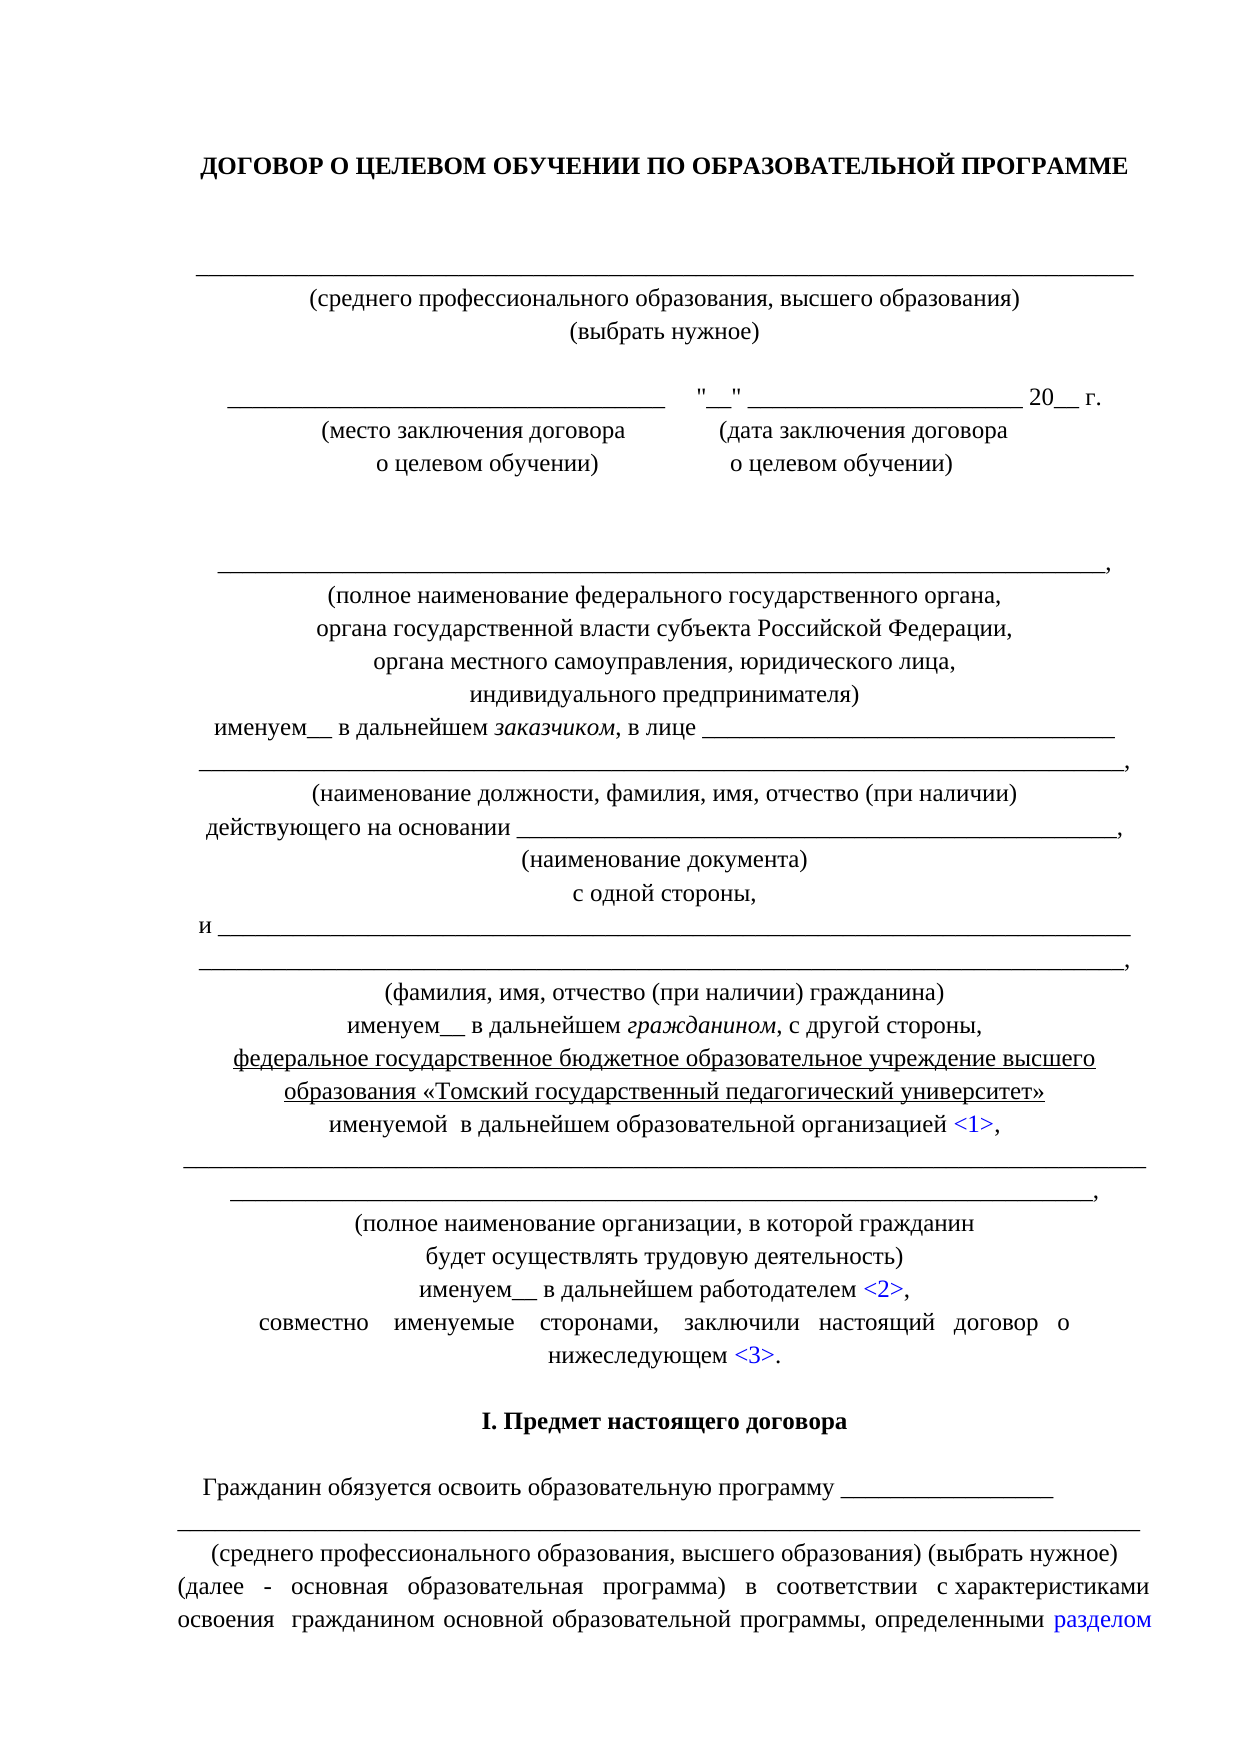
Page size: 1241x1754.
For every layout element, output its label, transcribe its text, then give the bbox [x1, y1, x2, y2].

text будет осуществлять трудовую деятельность) [177, 1241, 1152, 1269]
text и _________________________________________________________________________ [177, 911, 1152, 939]
text ДОГОВОР О ЦЕЛЕВОМ ОБУЧЕНИИ ПО ОБРАЗОВАТЕЛЬНОЙ ПРОГРАММЕ [177, 151, 1152, 180]
text органа местного самоуправления, юридического лица, [177, 646, 1152, 675]
text _______________________________________________________________________, [177, 547, 1152, 576]
text ___________________________________ "__" ______________________ 20__ г. [177, 382, 1152, 411]
text __________________________________________________________________________________________________________________________________________________, [177, 1142, 1152, 1203]
text (наименование должности, фамилия, имя, отчество (при наличии) [177, 778, 1152, 807]
text Гражданин обязуется освоить образовательную программу _________________ [177, 1472, 1152, 1501]
text (полное наименование организации, в которой гражданин [177, 1208, 1152, 1237]
text органа государственной власти субъекта Российской Федерации, [177, 613, 1152, 642]
text федеральное государственное бюджетное образовательное учреждение высшего образования «Томский государственный педагогический университет» [177, 1043, 1152, 1104]
text (выбрать нужное) [177, 316, 1152, 345]
text совместно именуемые сторонами, заключили настоящий договор о [177, 1307, 1152, 1336]
text (полное наименование федерального государственного органа, [177, 580, 1152, 609]
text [177, 1571, 1152, 1633]
text нижеследующем <3>. [177, 1340, 1152, 1369]
text (среднего профессионального образования, высшего образования) [177, 283, 1152, 312]
text __________________________________________________________________________, [177, 746, 1152, 774]
text (среднего профессионального образования, высшего образования) (выбрать нужное) [177, 1538, 1152, 1567]
text именуем__ в дальнейшем заказчиком, в лице _________________________________ [177, 712, 1152, 741]
text _____________________________________________________________________________ [177, 1505, 1152, 1534]
text действующего на основании ________________________________________________, [177, 812, 1152, 840]
text именуем__ в дальнейшем работодателем <2>, [177, 1274, 1152, 1303]
text (место заключения договора (дата заключения договора [177, 415, 1152, 444]
text именуем__ в дальнейшем гражданином, с другой стороны, [177, 1010, 1152, 1038]
text I. Предмет настоящего договора [177, 1406, 1152, 1435]
text (наименование документа) [177, 844, 1152, 873]
text о целевом обучении) о целевом обучении) [177, 448, 1152, 477]
text __________________________________________________________________________, [177, 944, 1152, 972]
text (фамилия, имя, отчество (при наличии) гражданина) [177, 977, 1152, 1005]
text с одной стороны, [177, 878, 1152, 906]
text ___________________________________________________________________________ [177, 250, 1152, 279]
text именуемой в дальнейшем образовательной организацией <1>, [177, 1109, 1152, 1137]
text индивидуального предпринимателя) [177, 679, 1152, 708]
